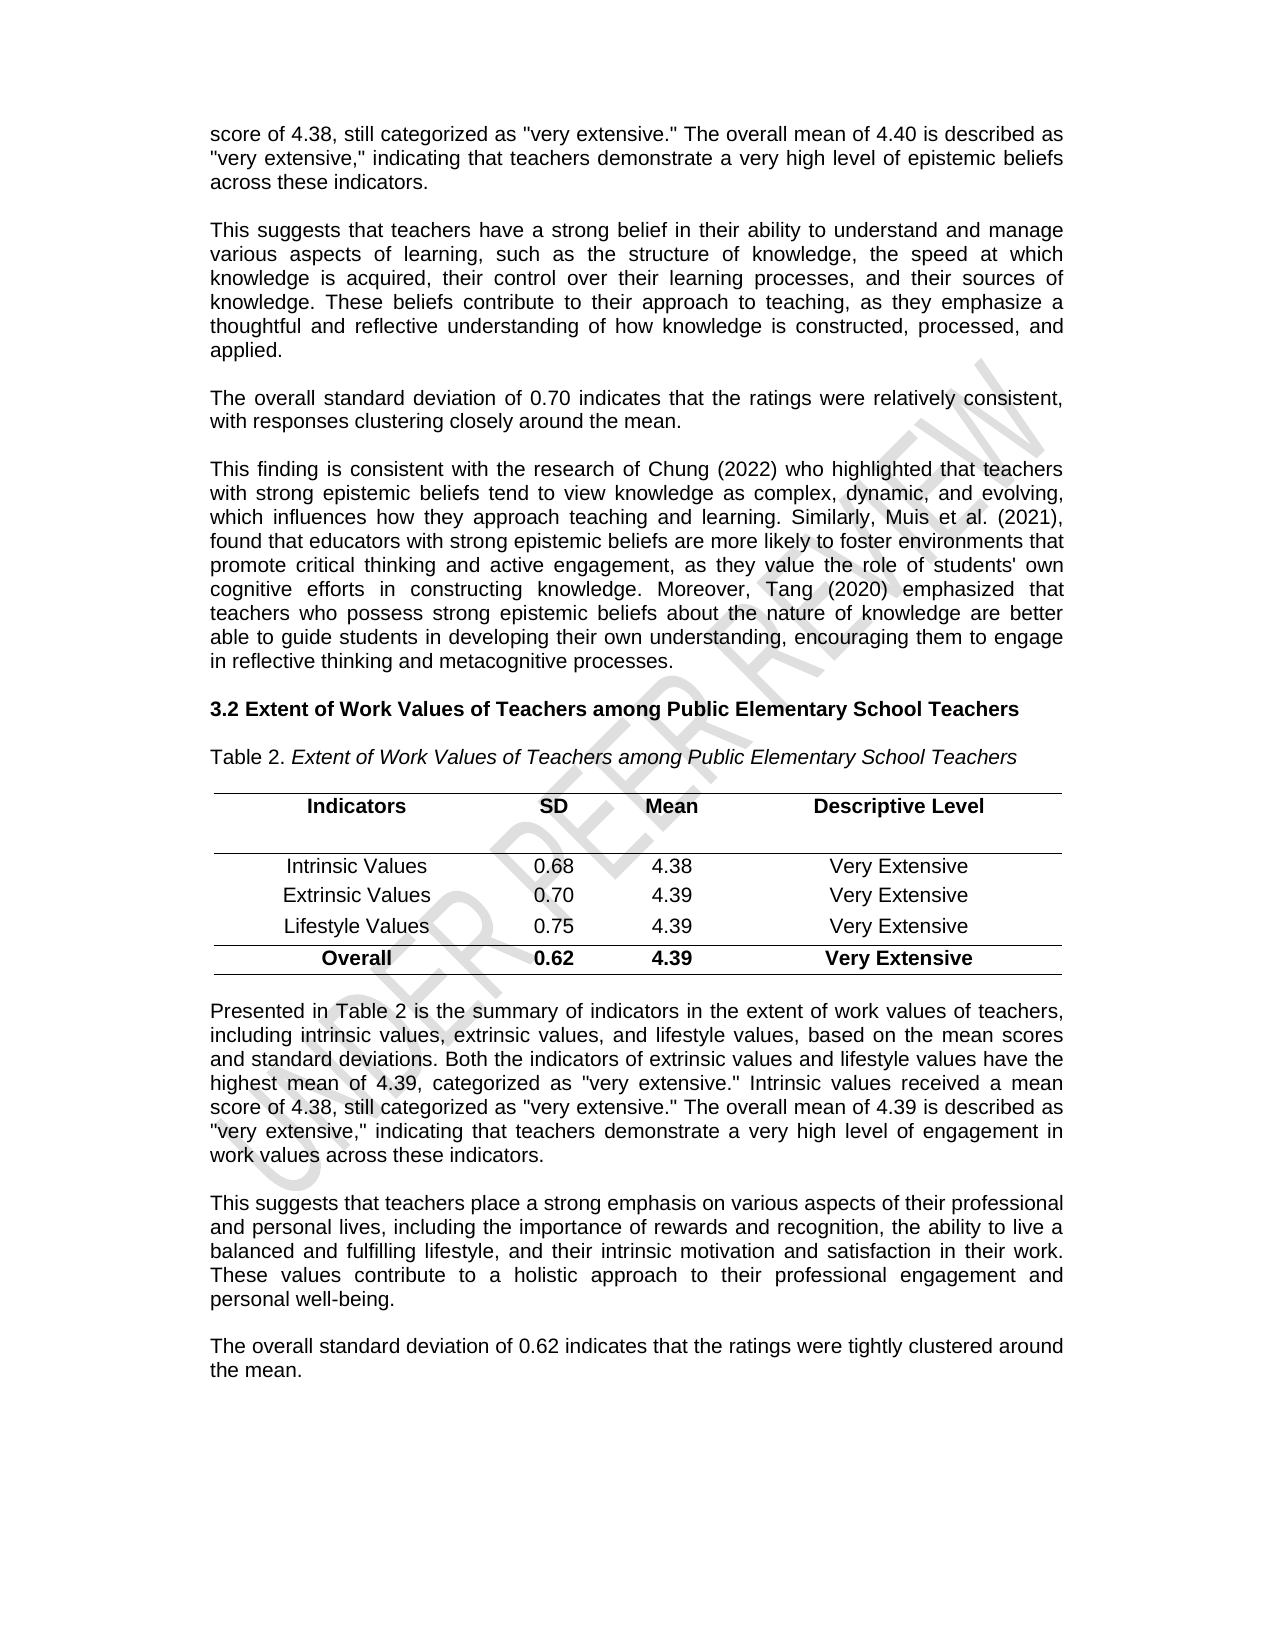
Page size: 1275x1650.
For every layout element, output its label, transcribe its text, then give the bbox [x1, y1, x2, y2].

text Table 2. Extent of Work Values of Teachers among Public Elementary School Teachers [210, 745, 1065, 769]
table_cell Lifestyle Values [214, 914, 500, 945]
table_header Indicators [214, 794, 500, 853]
table_cell Very Extensive [736, 946, 1062, 974]
table_cell Extrinsic Values [214, 883, 500, 914]
table_cell Very Extensive [736, 883, 1062, 914]
table_header Mean [608, 794, 736, 853]
table_cell 0.68 [500, 854, 607, 883]
text The overall standard deviation of 0.70 indicates that the ratings were relatively consistent, with responses clustering closely around the mean. [210, 385, 1065, 433]
table_cell Overall [214, 946, 500, 974]
table_cell 4.39 [608, 914, 736, 945]
text This finding is consistent with the research of Chung (2022) who highlighted that teachers with strong epistemic beliefs tend to view knowledge as complex, dynamic, and evolving, which influences how they approach teaching and learning. Similarly, Muis et al. (2021), found that educators with strong epistemic beliefs are more likely to foster environments that promote critical thinking and active engagement, as they value the role of students' own cognitive efforts in constructing knowledge. Moreover, Tang (2020) emphasized that teachers who possess strong epistemic beliefs about the nature of knowledge are better able to guide students in developing their own understanding, encouraging them to engage in reflective thinking and metacognitive processes. [210, 457, 1065, 673]
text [210, 122, 1065, 194]
table_cell 4.39 [608, 883, 736, 914]
text The overall standard deviation of 0.62 indicates that the ratings were tightly clustered around the mean. [210, 1334, 1065, 1382]
table_cell 0.70 [500, 883, 607, 914]
text Presented in Table 2 is the summary of indicators in the extent of work values of teachers, including intrinsic values, extrinsic values, and lifestyle values, based on the mean scores and standard deviations. Both the indicators of extrinsic values and lifestyle values have the highest mean of 4.39, categorized as "very extensive." Intrinsic values received a mean score of 4.38, still categorized as "very extensive." The overall mean of 4.39 is described as "very extensive," indicating that teachers demonstrate a very high level of engagement in work values across these indicators. [210, 999, 1065, 1167]
table_header Descriptive Level [736, 794, 1062, 853]
table_cell 4.39 [608, 946, 736, 974]
table_cell Very Extensive [736, 914, 1062, 945]
text This suggests that teachers have a strong belief in their ability to understand and manage various aspects of learning, such as the structure of knowledge, the speed at which knowledge is acquired, their control over their learning processes, and their sources of knowledge. These beliefs contribute to their approach to teaching, as they emphasize a thoughtful and reflective understanding of how knowledge is constructed, processed, and applied. [210, 218, 1065, 361]
text 3.2 Extent of Work Values of Teachers among Public Elementary School Teachers [210, 697, 1065, 721]
table_cell 0.75 [500, 914, 607, 945]
table_cell 0.62 [500, 946, 607, 974]
table_cell Very Extensive [736, 854, 1062, 883]
table_header SD [500, 794, 607, 853]
table_cell 4.38 [608, 854, 736, 883]
text This suggests that teachers place a strong emphasis on various aspects of their professional and personal lives, including the importance of rewards and recognition, the ability to live a balanced and fulfilling lifestyle, and their intrinsic motivation and satisfaction in their work. These values contribute to a holistic approach to their professional engagement and personal well-being. [210, 1191, 1065, 1310]
table_cell Intrinsic Values [214, 854, 500, 883]
